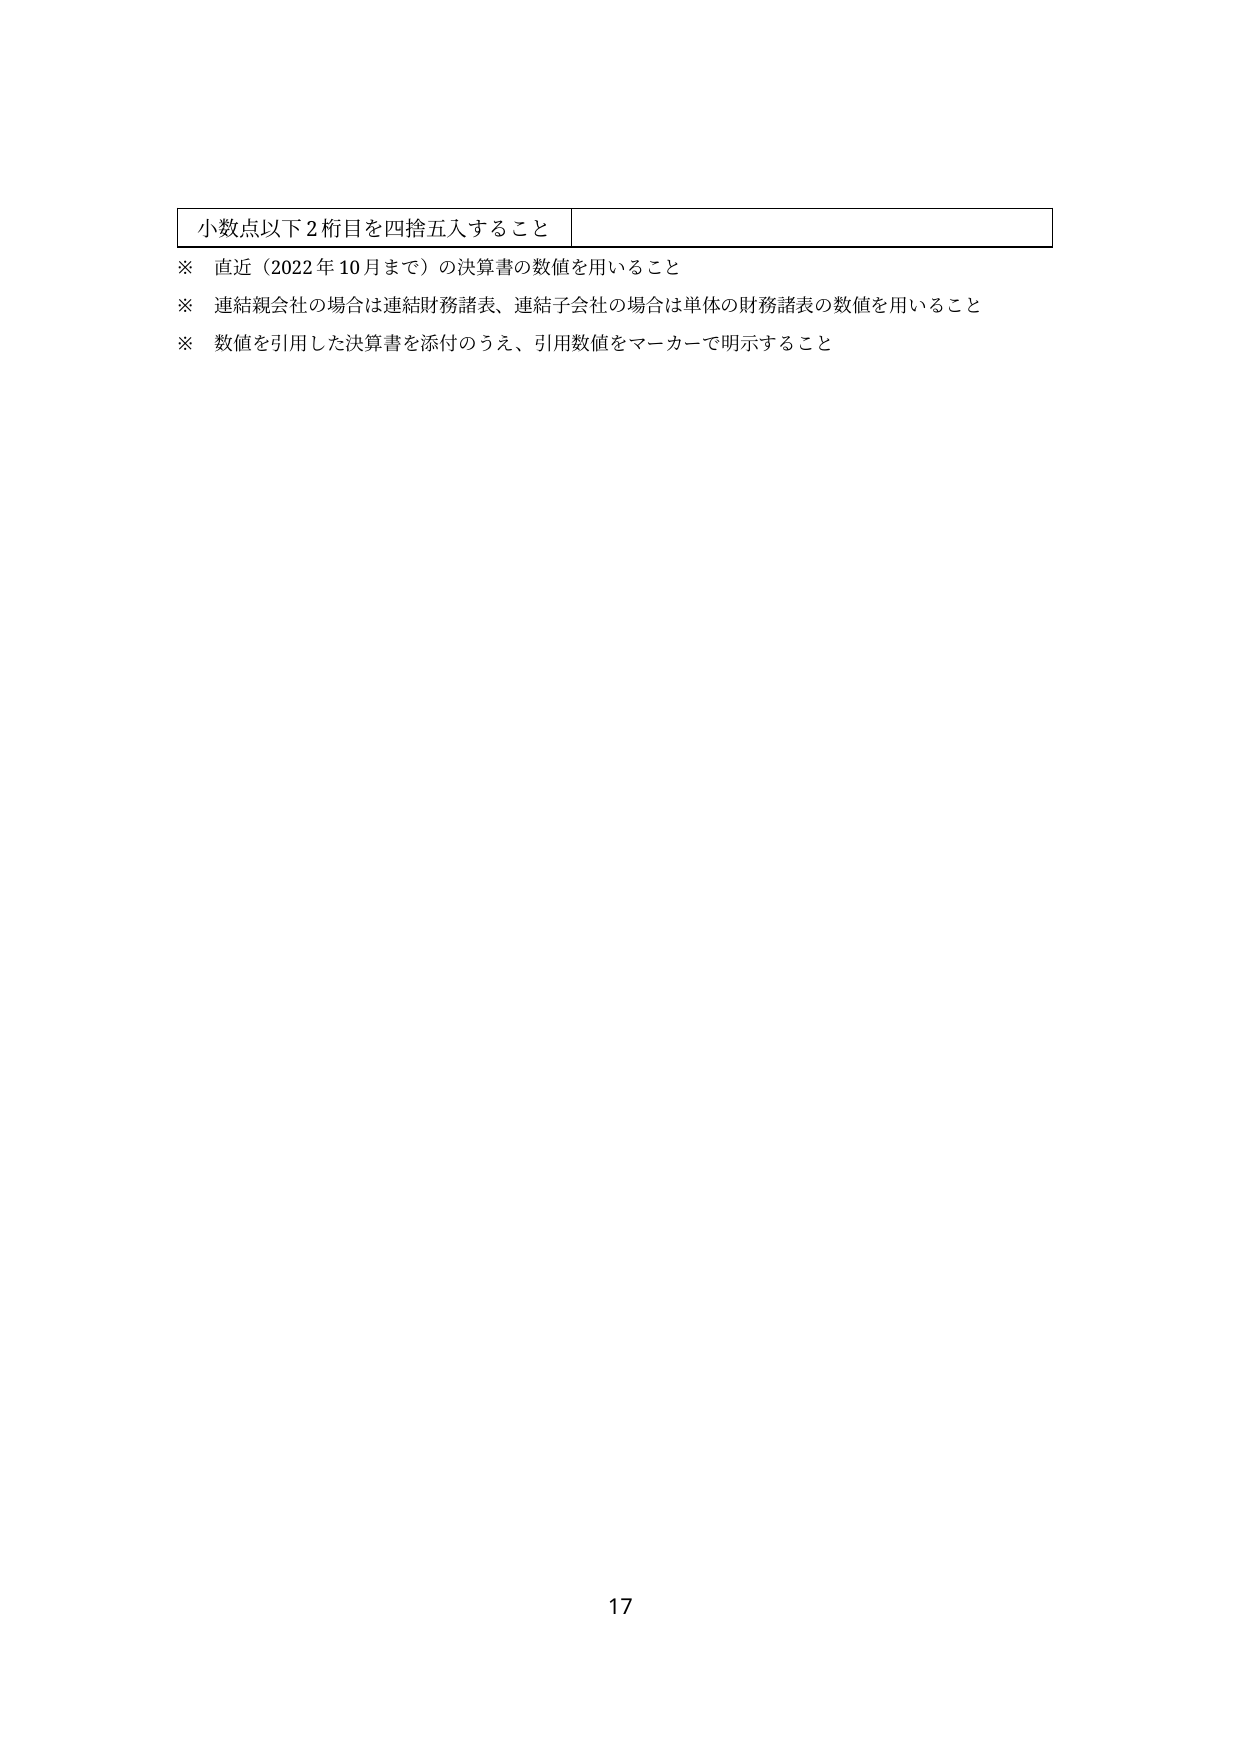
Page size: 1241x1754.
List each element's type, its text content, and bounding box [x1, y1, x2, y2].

list 数値を引用した決算書を添付のうえ、引用数値をマーカーで明示すること [177, 323, 997, 362]
table_cell [572, 209, 1052, 246]
list 連結親会社の場合は連結財務諸表、連結子会社の場合は単体の財務諸表の数値を用いること [177, 286, 997, 323]
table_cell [178, 209, 571, 246]
list 直近（2022年10月まで）の決算書の数値を用いること [177, 248, 997, 286]
